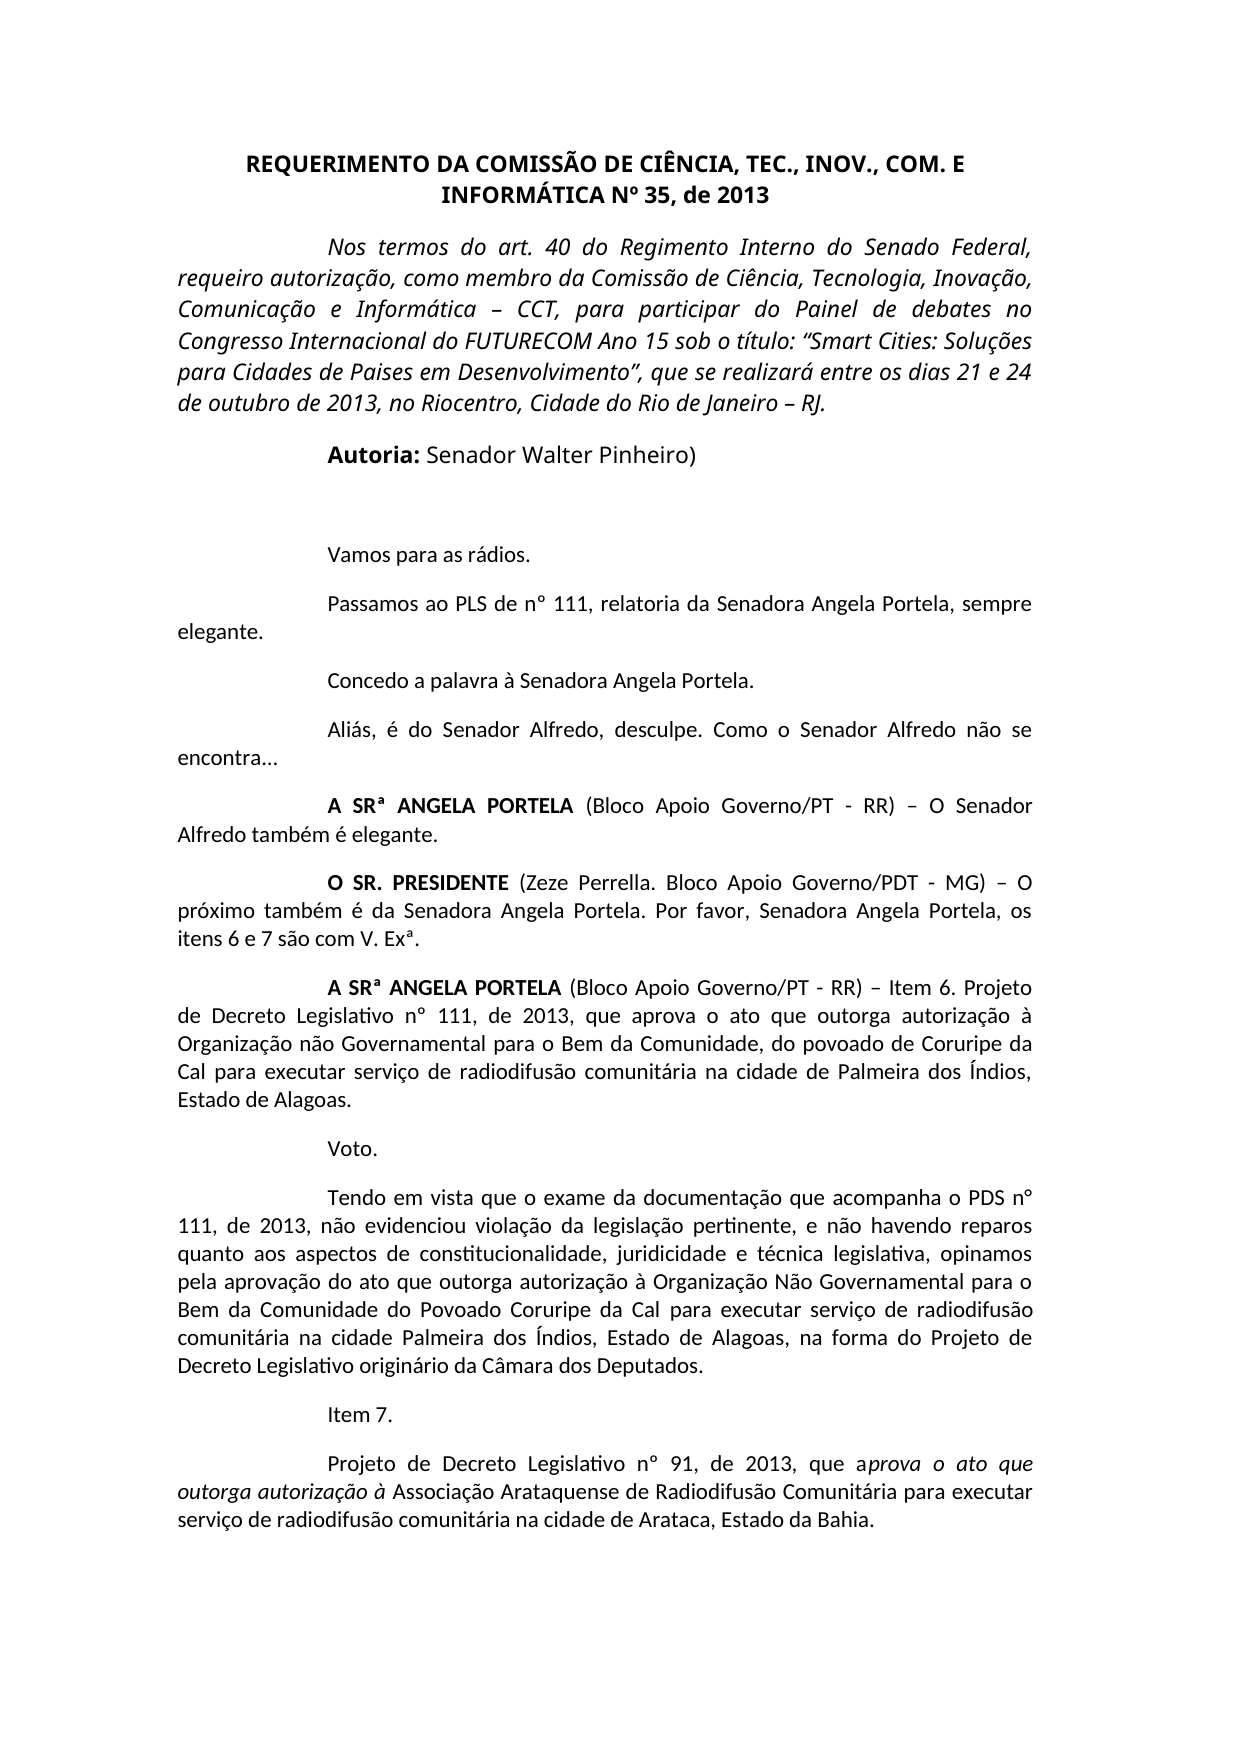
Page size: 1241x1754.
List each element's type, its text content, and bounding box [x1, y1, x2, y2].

text Concedo a palavra à Senadora Angela Portela. [177, 666, 1034, 694]
text Aliás, é do Senador Alfredo, desculpe. Como o Senador Alfredo não se encontra... [177, 715, 1034, 771]
text Tendo em vista que o exame da documentação que acompanha o PDS n° 111, de 2013, não evidenciou violação da legislação pertinente, e não havendo reparos quanto aos aspectos de constitucionalidade, juridicidade e técnica legislativa, opinamos pela aprovação do ato que outorga autorização à Organização Não Governamental para o Bem da Comunidade do Povoado Coruripe da Cal para executar serviço de radiodifusão comunitária na cidade Palmeira dos Índios, Estado de Alagoas, na forma do Projeto de Decreto Legislativo originário da Câmara dos Deputados. [177, 1183, 1034, 1379]
text A SRª ANGELA PORTELA (Bloco Apoio Governo/PT - RR) – O Senador Alfredo também é elegante. [177, 792, 1034, 848]
text Projeto de Decreto Legislativo nº 91, de 2013, que aprova o ato que outorga autorização à Associação Arataquense de Radiodifusão Comunitária para executar serviço de radiodifusão comunitária na cidade de Arataca, Estado da Bahia. [177, 1449, 1034, 1533]
text Voto. [177, 1134, 1034, 1162]
text A SRª ANGELA PORTELA (Bloco Apoio Governo/PT - RR) – Item 6. Projeto de Decreto Legislativo nº 111, de 2013, que aprova o ato que outorga autorização à Organização não Governamental para o Bem da Comunidade, do povoado de Coruripe da Cal para executar serviço de radiodifusão comunitária na cidade de Palmeira dos Índios, Estado de Alagoas. [177, 973, 1034, 1113]
text REQUERIMENTO DA COMISSÃO DE CIÊNCIA, TEC., INOV., COM. E INFORMÁTICA Nº 35, de 2013 [177, 148, 1034, 210]
text Autoria: Senador Walter Pinheiro) [177, 439, 1034, 471]
text Item 7. [177, 1400, 1034, 1428]
text O SR. PRESIDENTE (Zeze Perrella. Bloco Apoio Governo/PDT - MG) – O próximo também é da Senadora Angela Portela. Por favor, Senadora Angela Portela, os itens 6 e 7 são com V. Exª. [177, 868, 1034, 953]
text Vamos para as rádios. [177, 540, 1034, 568]
text Nos termos do art. 40 do Regimento Interno do Senado Federal, requeiro autorização, como membro da Comissão de Ciência, Tecnologia, Inovação, Comunicação e Informática – CCT, para participar do Painel de debates no Congresso Internacional do FUTURECOM Ano 15 sob o título: “Smart Cities: Soluções para Cidades de Paises em Desenvolvimento”, que se realizará entre os dias 21 e 24 de outubro de 2013, no Riocentro, Cidade do Rio de Janeiro – RJ. [177, 231, 1034, 418]
text Passamos ao PLS de nº 111, relatoria da Senadora Angela Portela, sempre elegante. [177, 589, 1034, 645]
